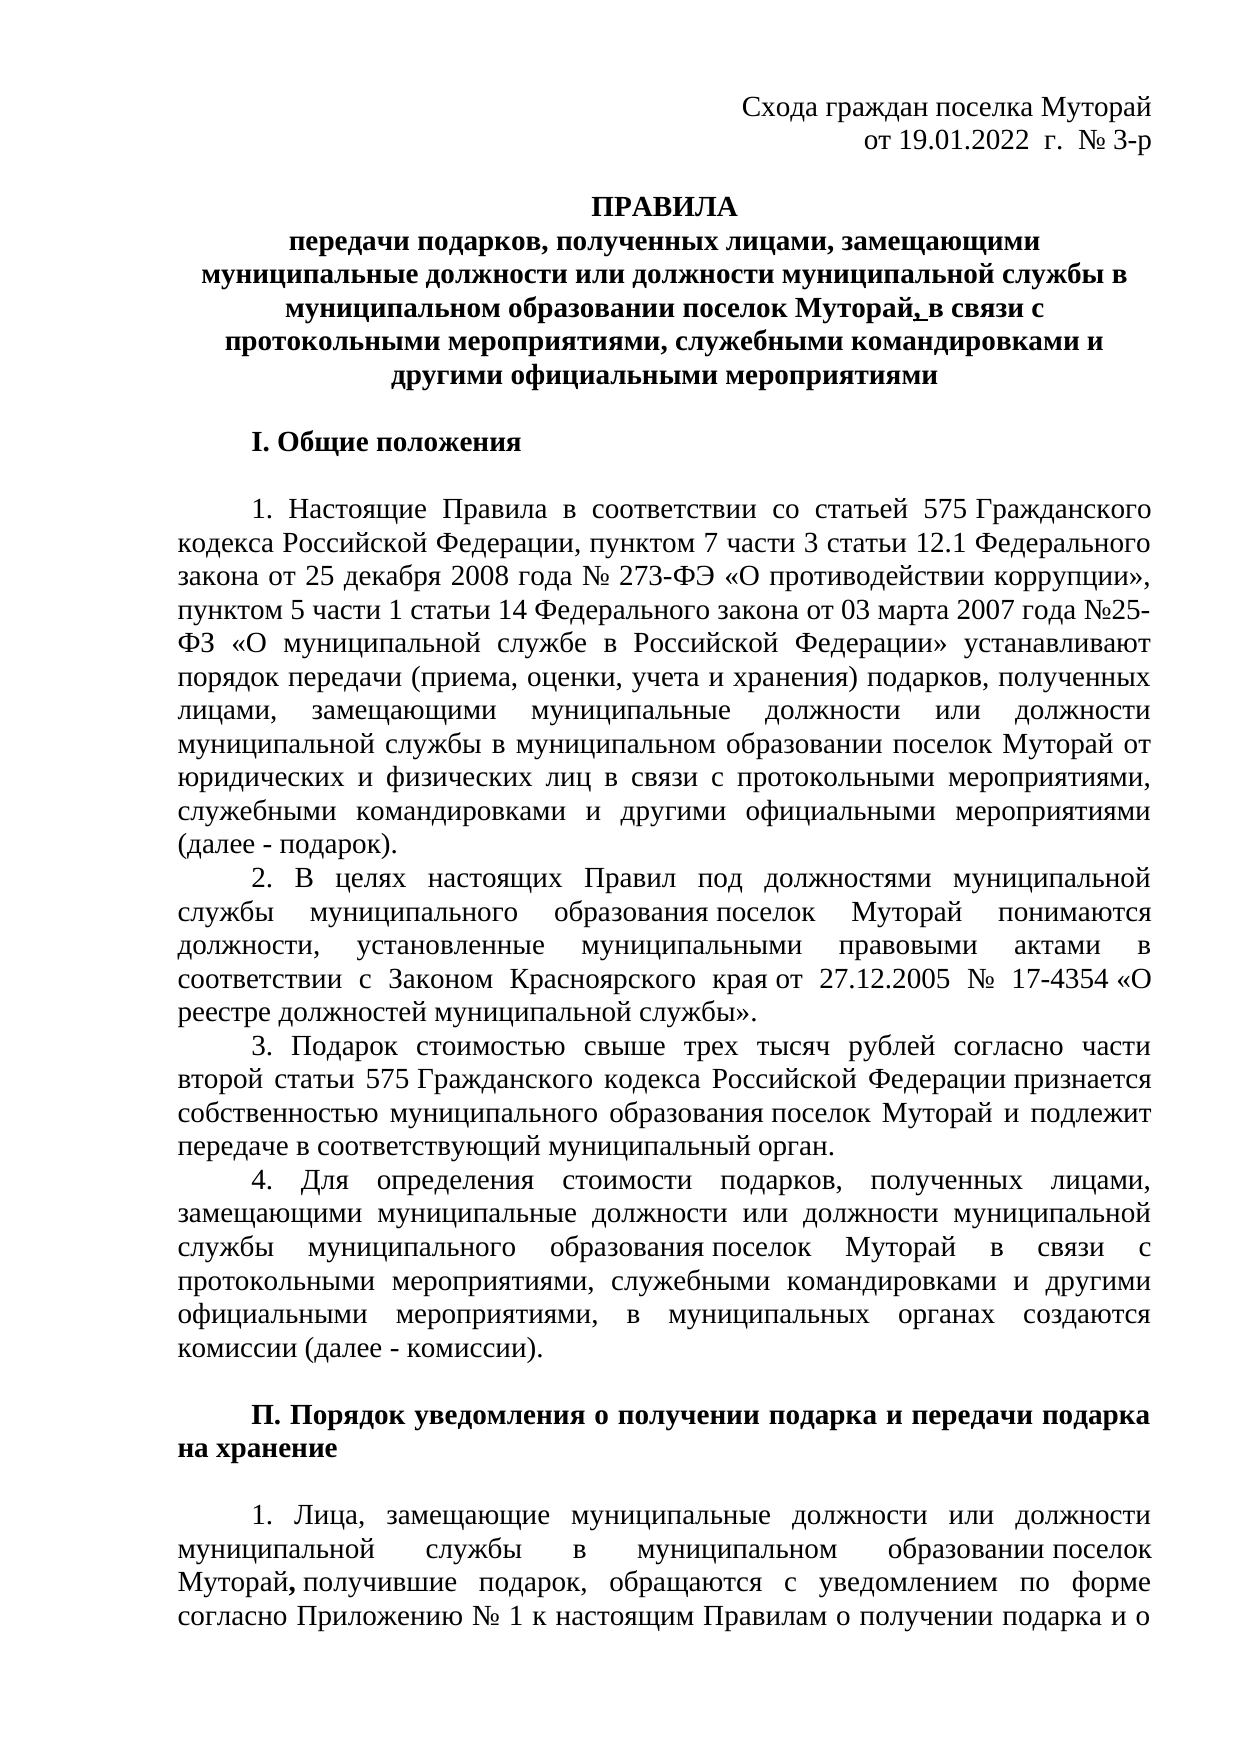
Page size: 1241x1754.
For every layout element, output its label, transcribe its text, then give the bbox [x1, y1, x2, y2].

text 3. Подарок стоимостью свыше трех тысяч рублей согласно части второй статьи 575 Гражданского кодекса Российской Федерации признается собственностью муниципального образования поселок Муторай и подлежит передаче в соответствующий муниципальный орган. [177, 1028, 1152, 1162]
text ПРАВИЛА [177, 189, 1152, 223]
text Схода граждан поселка Муторай [177, 89, 1152, 122]
text П. Порядок уведомления о получении подарка и передачи подарка на хранение [177, 1397, 1152, 1464]
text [177, 1497, 1152, 1632]
text передачи подарков, полученных лицами, замещающими муниципальные должности или должности муниципальной службы в муниципальном образовании поселок Муторай, в связи с протокольными мероприятиями, служебными командировками и другими официальными мероприятиями [177, 223, 1152, 391]
text 1. Настоящие Правила в соответствии со статьей 575 Гражданского кодекса Российской Федерации, пунктом 7 части 3 статьи 12.1 Федерального закона от 25 декабря 2008 года № 273-ФЭ «О противодействии коррупции», пунктом 5 части 1 статьи 14 Федерального закона от 03 марта 2007 года №25-ФЗ «О муниципальной службе в Российской Федерации» устанавливают порядок передачи (приема, оценки, учета и хранения) подарков, полученных лицами, замещающими муниципальные должности или должности муниципальной службы в муниципальном образовании поселок Муторай от юридических и физических лиц в связи с протокольными мероприятиями, служебными командировками и другими официальными мероприятиями (далее - подарок). [177, 491, 1152, 860]
text 4. Для определения стоимости подарков, полученных лицами, замещающими муниципальные должности или должности муниципальной службы муниципального образования поселок Муторай в связи с протокольными мероприятиями, служебными командировками и другими официальными мероприятиями, в муниципальных органах создаются комиссии (далее - комиссии). [177, 1162, 1152, 1363]
text от 19.01.2022 г. № 3-р [177, 122, 1152, 156]
text 2. В целях настоящих Правил под должностями муниципальной службы муниципального образования поселок Муторай понимаются должности, установленные муниципальными правовыми актами в соответствии с Законом Красноярского края от 27.12.2005 № 17-4354 «О реестре должностей муниципальной службы». [177, 860, 1152, 1028]
text I. Общие положения [177, 424, 1152, 458]
